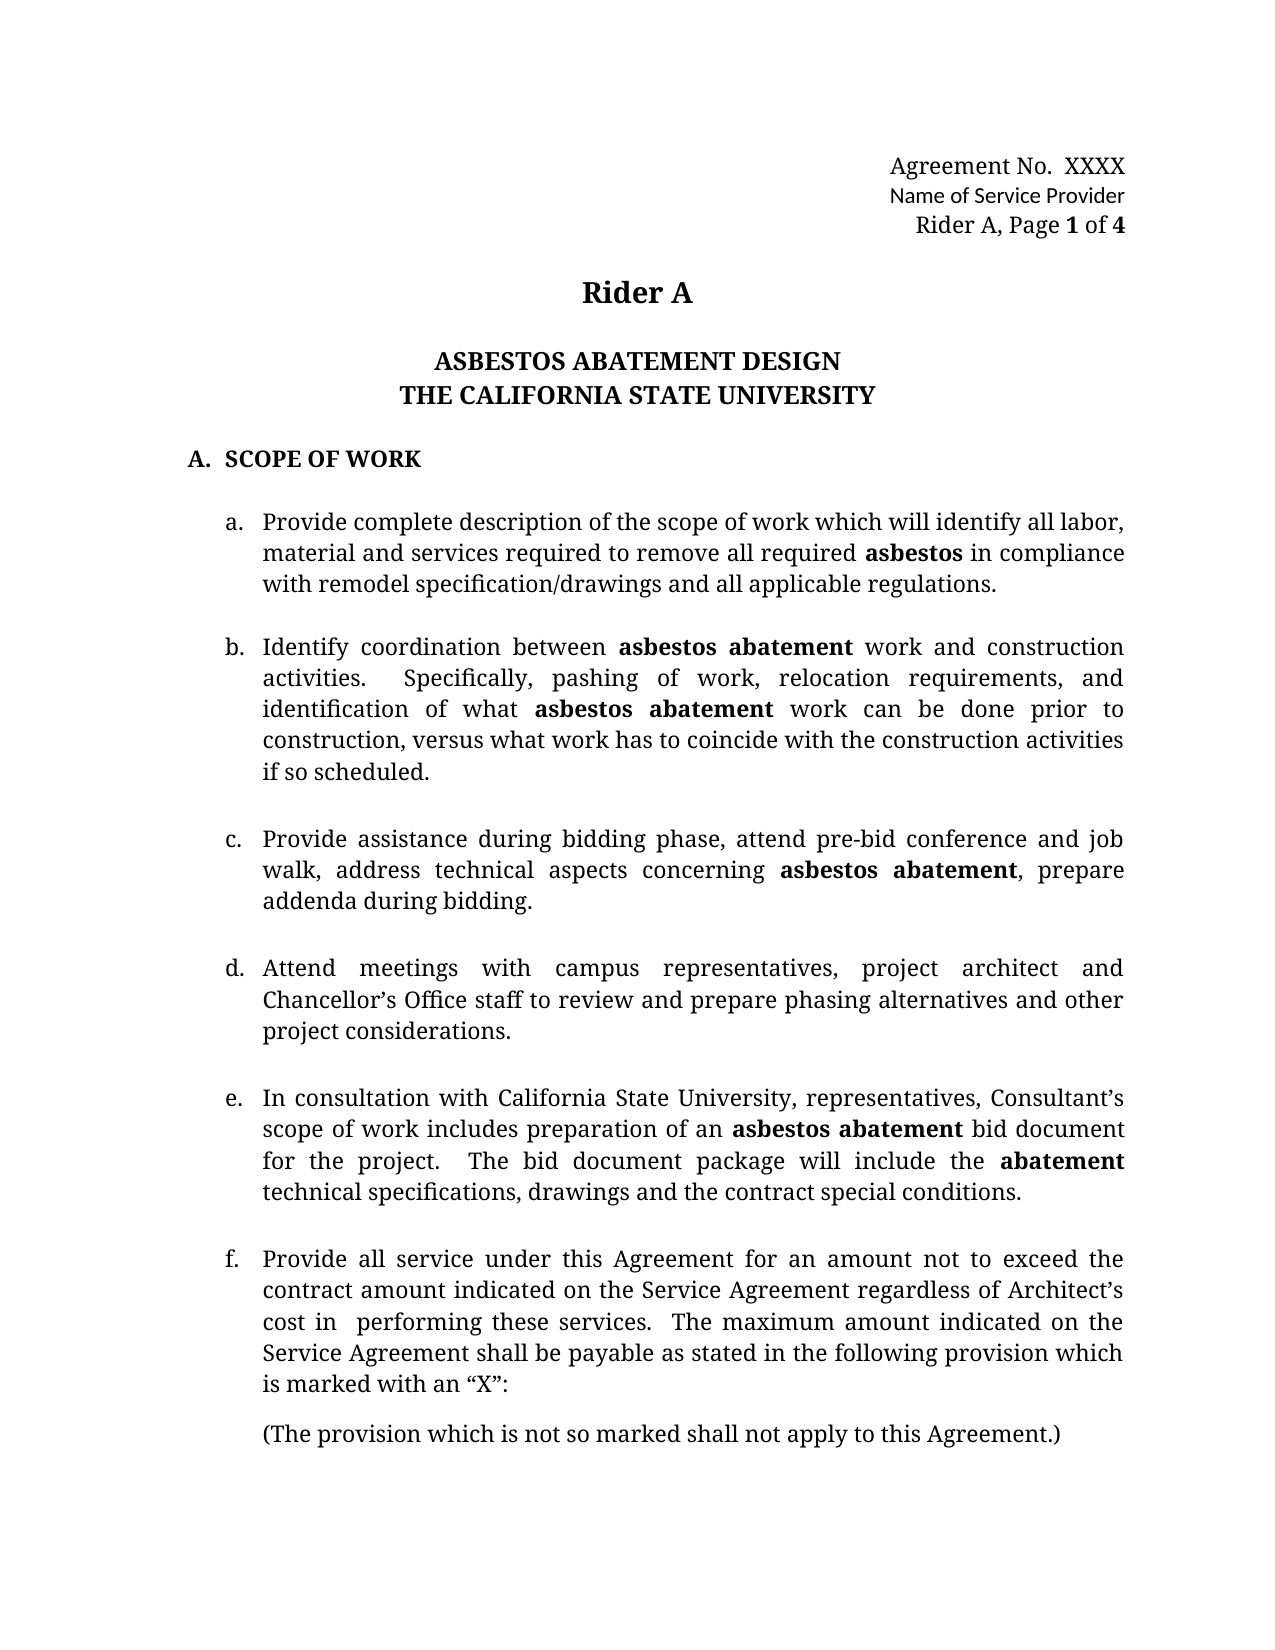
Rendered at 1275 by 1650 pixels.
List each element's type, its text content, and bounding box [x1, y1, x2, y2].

text (The provision which is not so marked shall not apply to this Agreement.) [262, 1418, 1125, 1449]
list Provide all service under this Agreement for an amount not to exceed the contract amount indicated on the Service Agreement regardless of Architect’s cost in performing these services. The maximum amount indicated on the Service Agreement shall be payable as stated in the following provision which is marked with an “X”: [225, 1243, 1125, 1399]
text ASBESTOS ABATEMENT DESIGN [150, 344, 1125, 378]
list SCOPE OF WORK [187, 443, 1125, 474]
list In consultation with California State University, representatives, Consultant’s scope of work includes preparation of an asbestos abatement bid document for the project. The bid document package will include the abatement technical specifications, drawings and the contract special conditions. [225, 1082, 1125, 1207]
text Rider A [150, 273, 1125, 312]
list Attend meetings with campus representatives, project architect and Chancellor’s Office staff to review and prepare phasing alternatives and other project considerations. [225, 952, 1125, 1046]
list Provide assistance during bidding phase, attend pre-bid conference and job walk, address technical aspects concerning asbestos abatement, prepare addenda during bidding. [225, 823, 1125, 916]
list Provide complete description of the scope of work which will identify all labor, material and services required to remove all required asbestos in compliance with remodel specification/drawings and all applicable regulations. [225, 506, 1125, 599]
list Identify coordination between asbestos abatement work and construction activities. Specifically, pashing of work, relocation requirements, and identification of what asbestos abatement work can be done prior to construction, versus what work has to coincide with the construction activities if so scheduled. [225, 631, 1125, 787]
text Rider A, Page 1 of 1 [150, 209, 1125, 241]
text Agreement No. XXXX [150, 150, 1125, 181]
text THE CALIFORNIA STATE UNIVERSITY [150, 378, 1125, 412]
